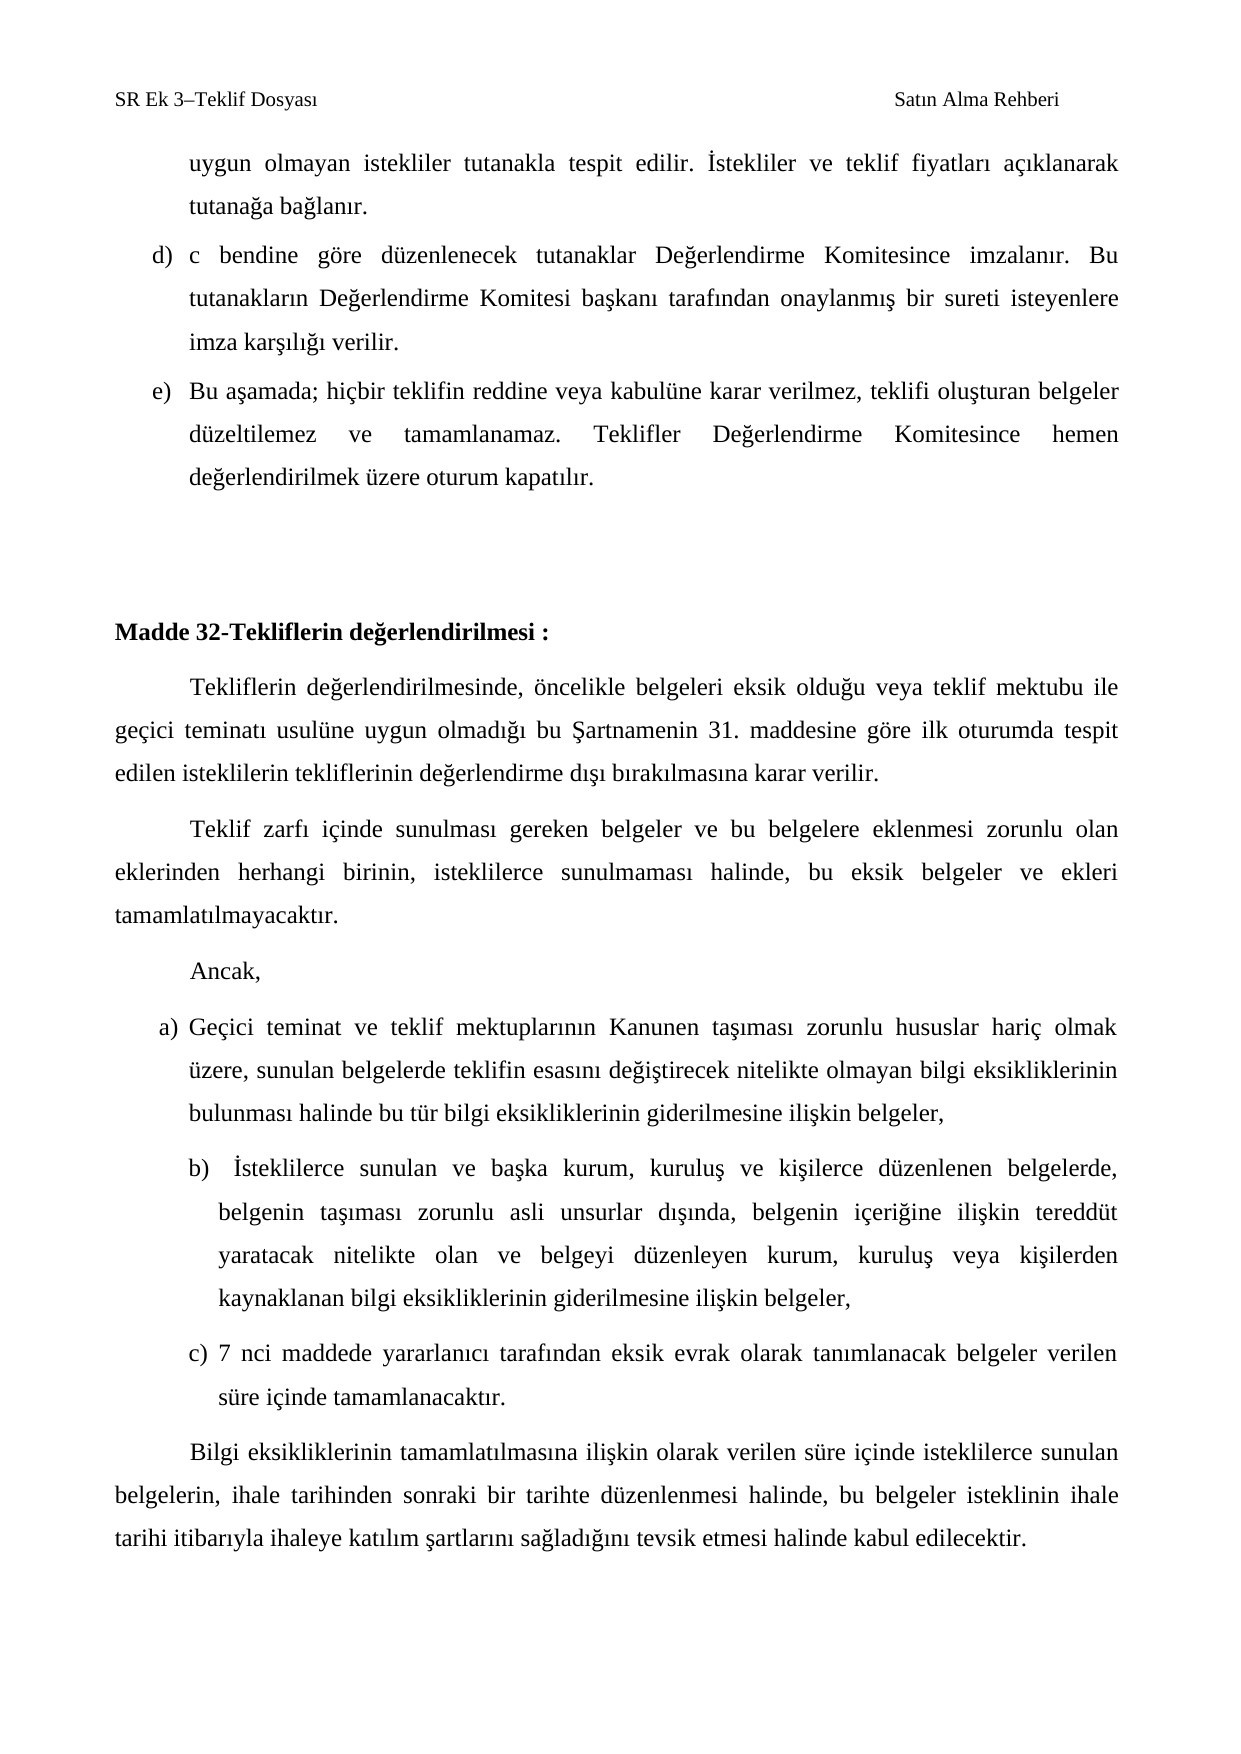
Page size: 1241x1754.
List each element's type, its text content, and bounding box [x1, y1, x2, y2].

list İsteklilerce sunulan ve başka kurum, kuruluş ve kişilerce düzenlenen belgelerde, belgenin taşıması zorunlu asli unsurlar dışında, belgenin içeriğine ilişkin tereddüt yaratacak nitelikte olan ve belgeyi düzenleyen kurum, kuruluş veya kişilerden kaynaklanan bilgi eksikliklerinin giderilmesine ilişkin belgeler, [188, 1153, 1118, 1312]
text Bilgi eksikliklerinin tamamlatılmasına ilişkin olarak verilen süre içinde isteklilerce sunulan belgelerin, ihale tarihinden sonraki bir tarihte düzenlenmesi halinde, bu belgeler isteklinin ihale tarihi itibarıyla ihaleye katılım şartlarını sağladığını tevsik etmesi halinde kabul edilecektir. [114, 1437, 1119, 1552]
list c bendine göre düzenlenecek tutanaklar Değerlendirme Komitesince imzalanır. Bu tutanakların Değerlendirme Komitesi başkanı tarafından onaylanmış bir sureti isteyenlere imza karşılığı verilir. [152, 240, 1119, 355]
text Ancak, [114, 956, 1102, 985]
text Madde 32-Tekliflerin değerlendirilmesi : [114, 617, 1119, 645]
list Bu aşamada; hiçbir teklifin reddine veya kabulüne karar verilmez, teklifi oluşturan belgeler düzeltilemez ve tamamlanamaz. Teklifler Değerlendirme Komitesince hemen değerlendirilmek üzere oturum kapatılır. [152, 376, 1119, 491]
list 7 nci maddede yararlanıcı tarafından eksik evrak olarak tanımlanacak belgeler verilen süre içinde tamamlanacaktır. [188, 1338, 1118, 1410]
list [152, 148, 1119, 220]
list Geçici teminat ve teklif mektuplarının Kanunen taşıması zorunlu hususlar hariç olmak üzere, sunulan belgelerde teklifin esasını değiştirecek nitelikte olmayan bilgi eksikliklerinin bulunması halinde bu tür bilgi eksikliklerinin giderilmesine ilişkin belgeler, [159, 1012, 1118, 1127]
text Tekliflerin değerlendirilmesinde, öncelikle belgeleri eksik olduğu veya teklif mektubu ile geçici teminatı usulüne uygun olmadığı bu Şartnamenin 31. maddesine göre ilk oturumda tespit edilen isteklilerin tekliflerinin değerlendirme dışı bırakılmasına karar verilir. [114, 672, 1119, 787]
text Teklif zarfı içinde sunulması gereken belgeler ve bu belgelere eklenmesi zorunlu olan eklerinden herhangi birinin, isteklilerce sunulmaması halinde, bu eksik belgeler ve ekleri tamamlatılmayacaktır. [114, 814, 1119, 929]
